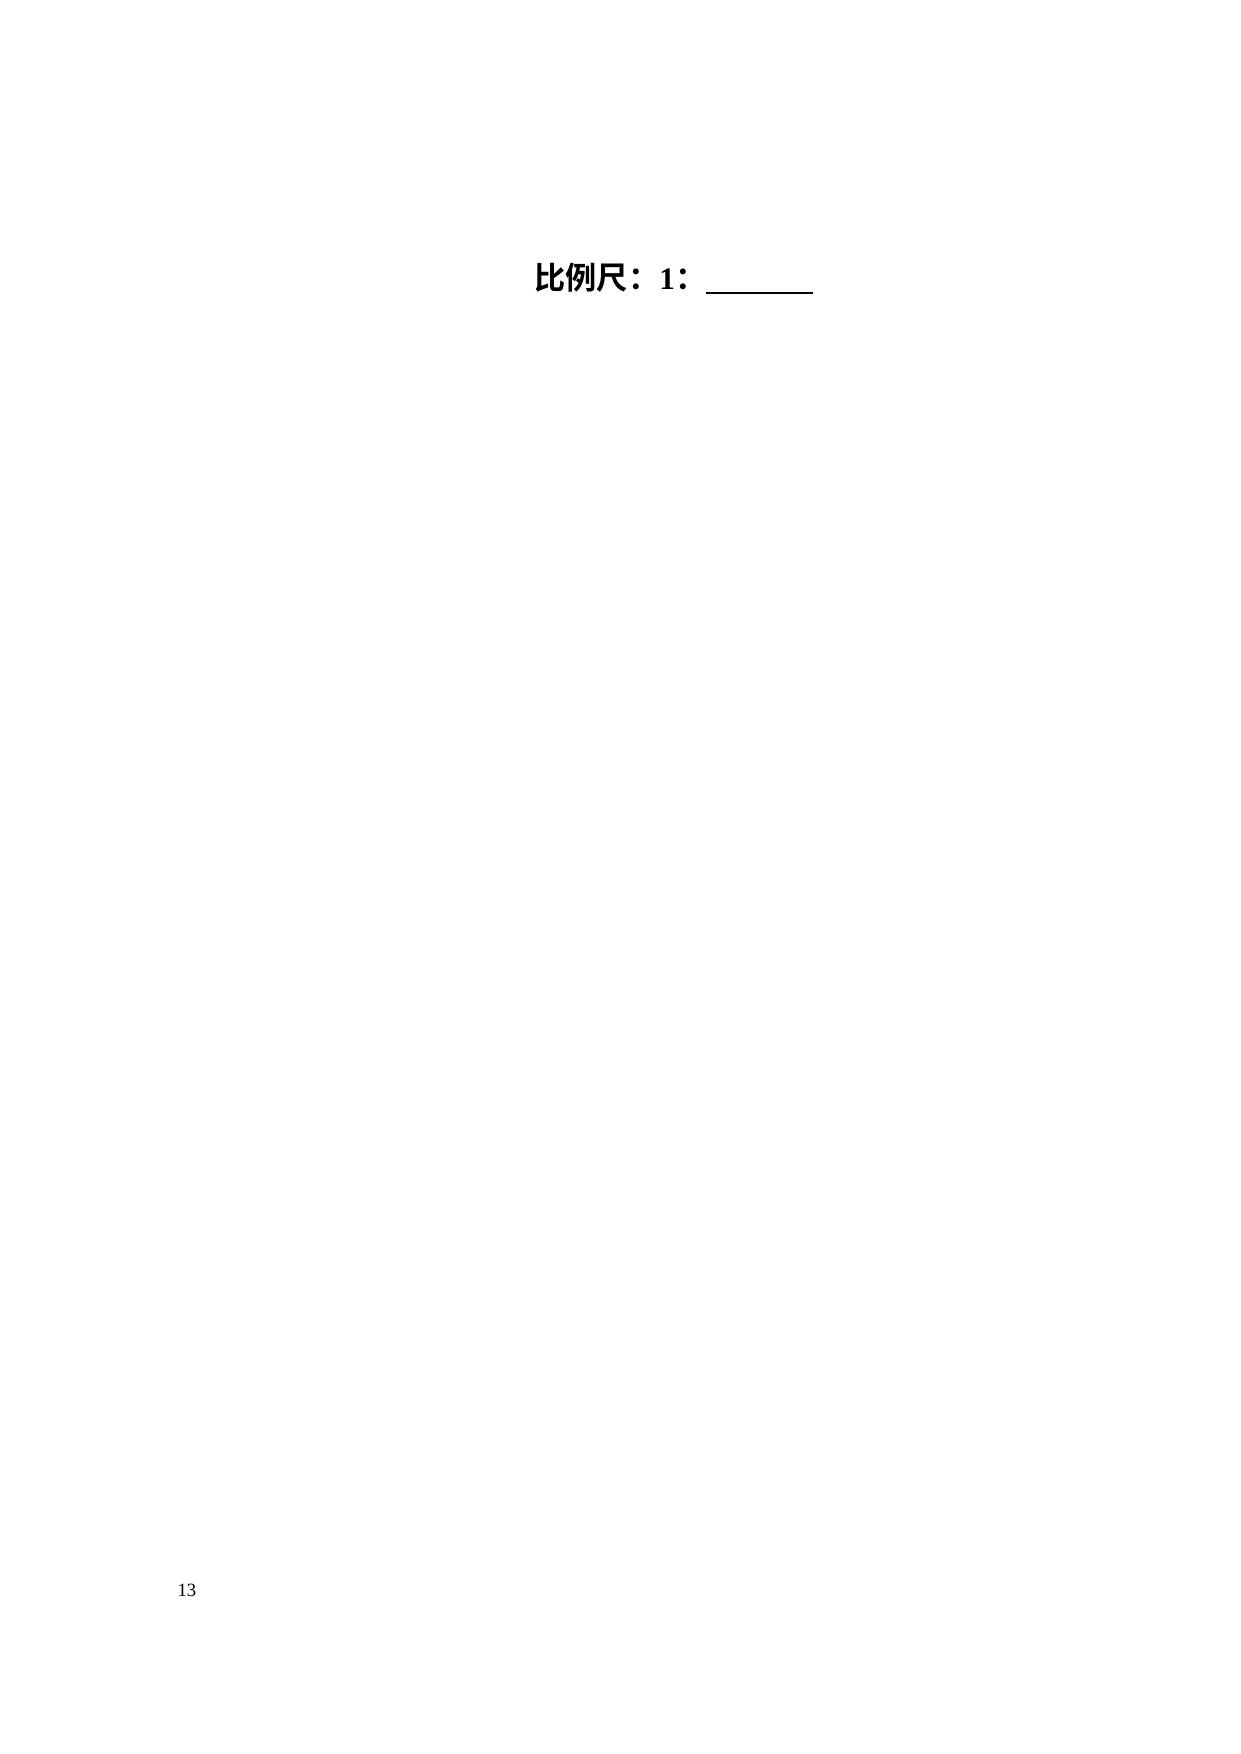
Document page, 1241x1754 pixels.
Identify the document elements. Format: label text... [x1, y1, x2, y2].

text 比例尺：1： [177, 243, 1063, 308]
